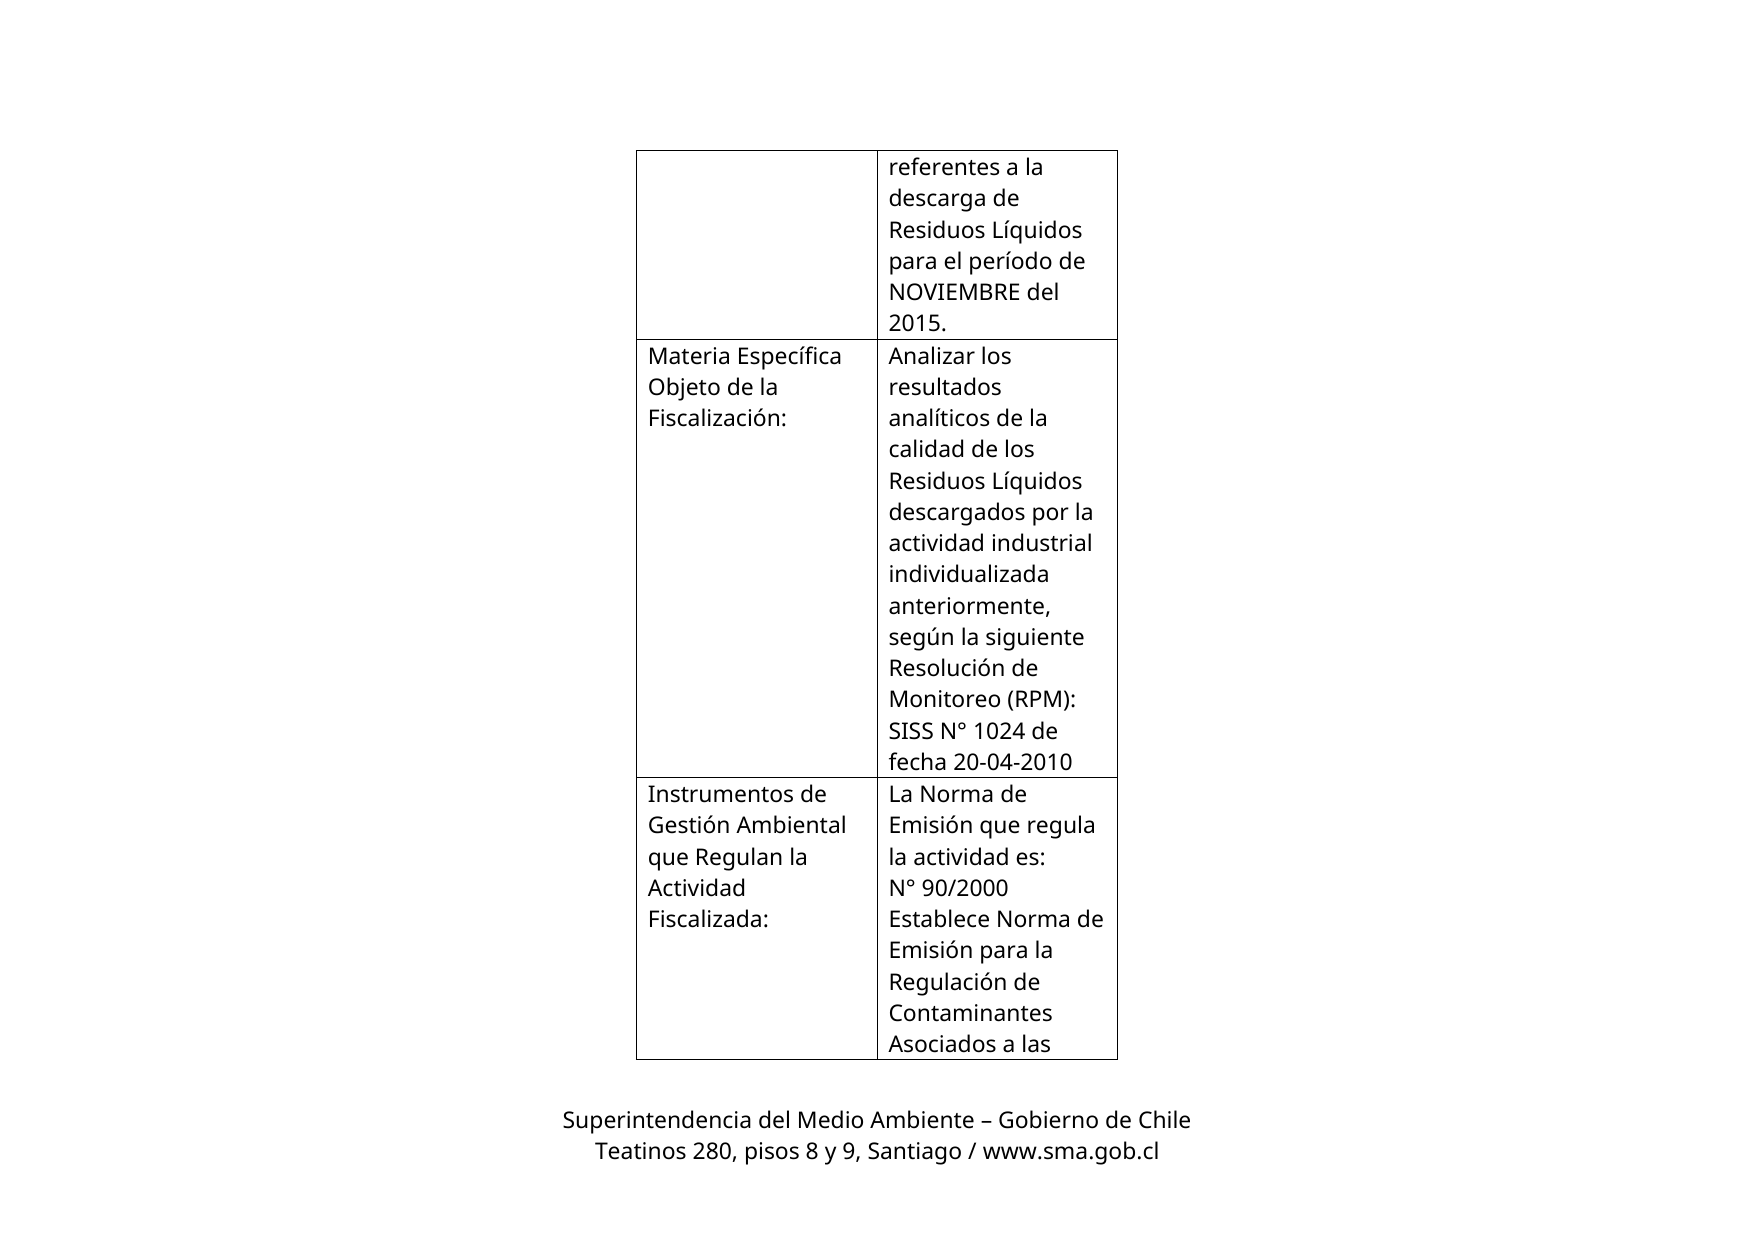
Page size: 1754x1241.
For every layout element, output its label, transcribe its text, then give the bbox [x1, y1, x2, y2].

table_cell Materia Específica Objeto de la Fiscalización: [637, 340, 877, 777]
table_cell Analizar los resultados analíticos de la calidad de los Residuos Líquidos descargados por la actividad industrial individualizada anteriormente, según la siguiente Resolución de Monitoreo (RPM): SISS N° 1024 de fecha 20-04-2010 [878, 340, 1117, 777]
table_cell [637, 778, 877, 1059]
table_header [878, 151, 1117, 338]
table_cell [878, 778, 1117, 1059]
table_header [637, 151, 877, 338]
